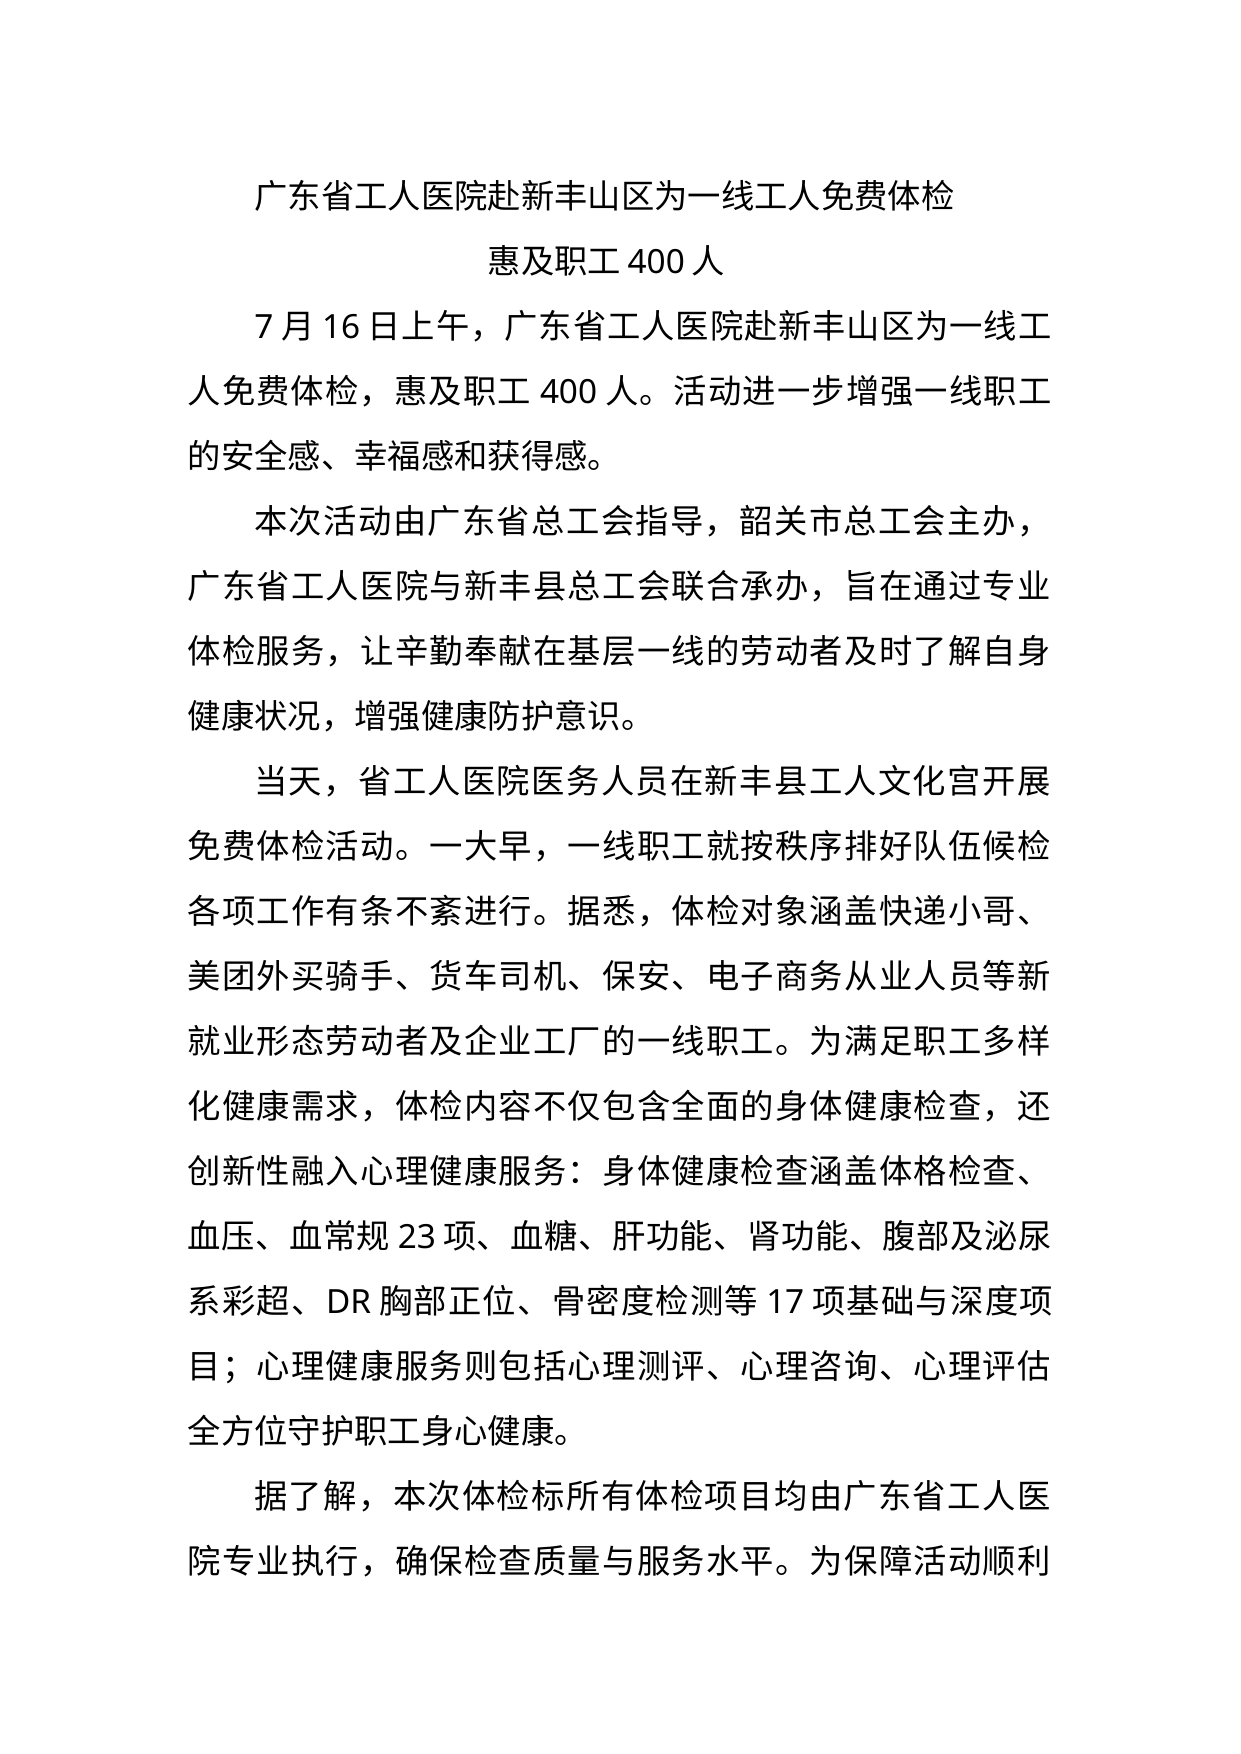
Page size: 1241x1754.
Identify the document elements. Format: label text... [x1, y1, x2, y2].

text 广东省工人医院赴新丰山区为一线工人免费体检 [187, 162, 1053, 227]
text 惠及职工400人 [187, 227, 1053, 292]
text 本次活动由广东省总工会指导，韶关市总工会主办，广东省工人医院与新丰县总工会联合承办，旨在通过专业体检服务，让辛勤奉献在基层一线的劳动者及时了解自身健康状况，增强健康防护意识。 [187, 487, 1053, 747]
text 当天，省工人医院医务人员在新丰县工人文化宫开展免费体检活动。一大早，一线职工就按秩序排好队伍候检，各项工作有条不紊进行。据悉，体检对象涵盖快递小哥、美团外买骑手、货车司机、保安、电子商务从业人员等新就业形态劳动者及企业工厂的一线职工。为满足职工多样化健康需求，体检内容不仅包含全面的身体健康检查，还创新性融入心理健康服务：身体健康检查涵盖体格检查、血压、血常规23项、血糖、肝功能、肾功能、腹部及泌尿系彩超、DR胸部正位、骨密度检测等17项基础与深度项目；心理健康服务则包括心理测评、心理咨询、心理评估，全方位守护职工身心健康。 [187, 747, 1053, 1462]
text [187, 1462, 1053, 1592]
text 7月16日上午，广东省工人医院赴新丰山区为一线工人免费体检，惠及职工400人。活动进一步增强一线职工的安全感、幸福感和获得感。 [187, 292, 1053, 487]
